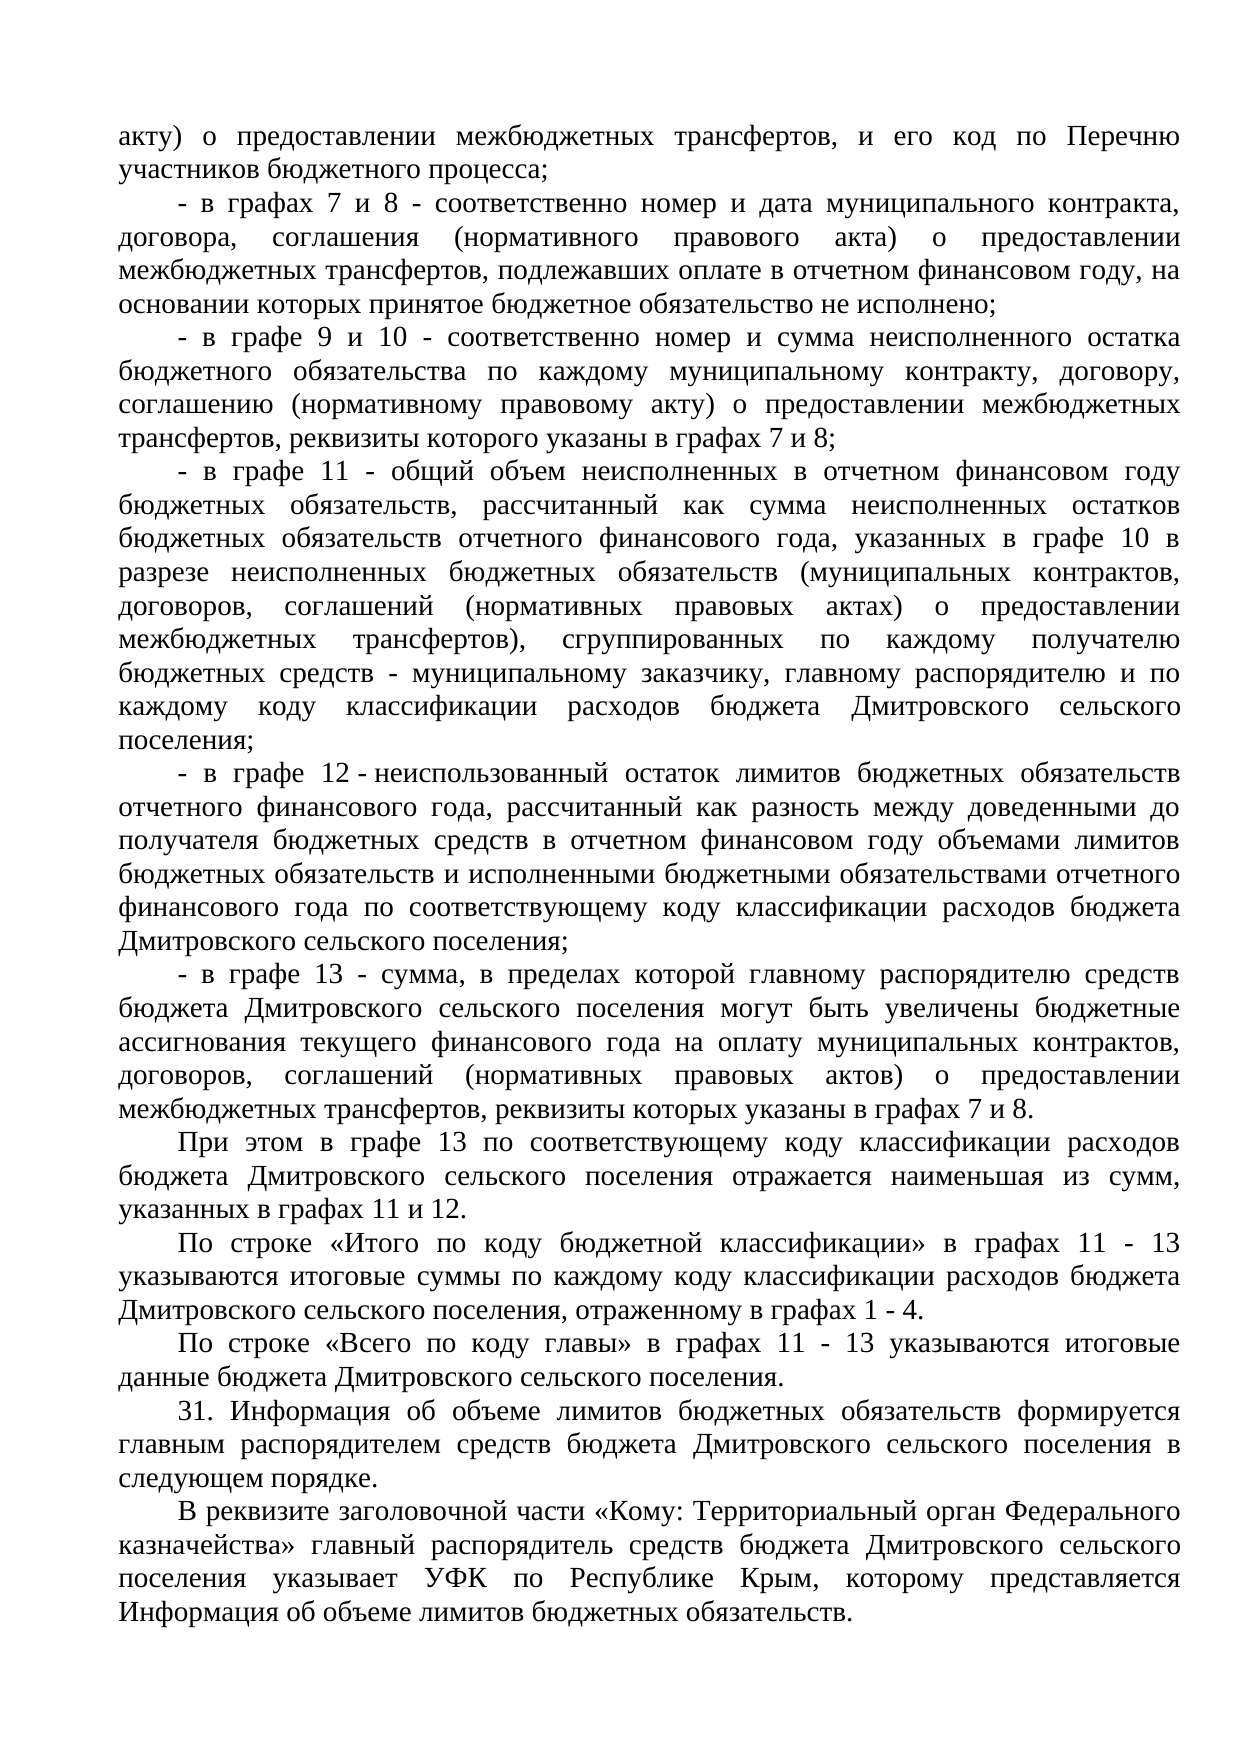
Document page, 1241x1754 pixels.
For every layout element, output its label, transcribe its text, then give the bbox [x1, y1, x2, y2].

text В реквизите заголовочной части «Кому: Территориальный орган Федерального казначейства» главный распорядитель средств бюджета Дмитровского сельского поселения указывает УФК по Республике Крым, которому представляется Информация об объеме лимитов бюджетных обязательств. [118, 1493, 1181, 1627]
text По строке «Всего по коду главы» в графах 11 - 13 указываются итоговые данные бюджета Дмитровского сельского поселения. [118, 1326, 1181, 1393]
text При этом в графе 13 по соответствующему коду классификации расходов бюджета Дмитровского сельского поселения отражается наименьшая из сумм, указанных в графах 11 и 12. [118, 1124, 1181, 1225]
text По строке «Итого по коду бюджетной классификации» в графах 11 - 13 указываются итоговые суммы по каждому коду классификации расходов бюджета Дмитровского сельского поселения, отраженному в графах 1 - 4. [118, 1225, 1181, 1326]
text - в графе 13 - сумма, в пределах которой главному распорядителю средств бюджета Дмитровского сельского поселения могут быть увеличены бюджетные ассигнования текущего финансового года на оплату муниципальных контрактов, договоров, соглашений (нормативных правовых актов) о предоставлении межбюджетных трансфертов, реквизиты которых указаны в графах 7 и 8. [118, 957, 1181, 1124]
text 31. Информация об объеме лимитов бюджетных обязательств формируется главным распорядителем средств бюджета Дмитровского сельского поселения в следующем порядке. [118, 1393, 1181, 1493]
text - в графе 12 - неиспользованный остаток лимитов бюджетных обязательств отчетного финансового года, рассчитанный как разность между доведенными до получателя бюджетных средств в отчетном финансовом году объемами лимитов бюджетных обязательств и исполненными бюджетными обязательствами отчетного финансового года по соответствующему коду классификации расходов бюджета Дмитровского сельского поселения; [118, 755, 1181, 957]
text - в графе 11 - общий объем неисполненных в отчетном финансовом году бюджетных обязательств, рассчитанный как сумма неисполненных остатков бюджетных обязательств отчетного финансового года, указанных в графе 10 в разрезе неисполненных бюджетных обязательств (муниципальных контрактов, договоров, соглашений (нормативных правовых актах) о предоставлении межбюджетных трансфертов), сгруппированных по каждому получателю бюджетных средств - муниципальному заказчику, главному распорядителю и по каждому коду классификации расходов бюджета Дмитровского сельского поселения; [118, 453, 1181, 755]
text - в графе 9 и 10 - соответственно номер и сумма неисполненного остатка бюджетного обязательства по каждому муниципальному контракту, договору, соглашению (нормативному правовому акту) о предоставлении межбюджетных трансфертов, реквизиты которого указаны в графах 7 и 8; [118, 319, 1181, 453]
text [118, 118, 1181, 185]
text - в графах 7 и 8 - соответственно номер и дата муниципального контракта, договора, соглашения (нормативного правового акта) о предоставлении межбюджетных трансфертов, подлежавших оплате в отчетном финансовом году, на основании которых принятое бюджетное обязательство не исполнено; [118, 185, 1181, 319]
